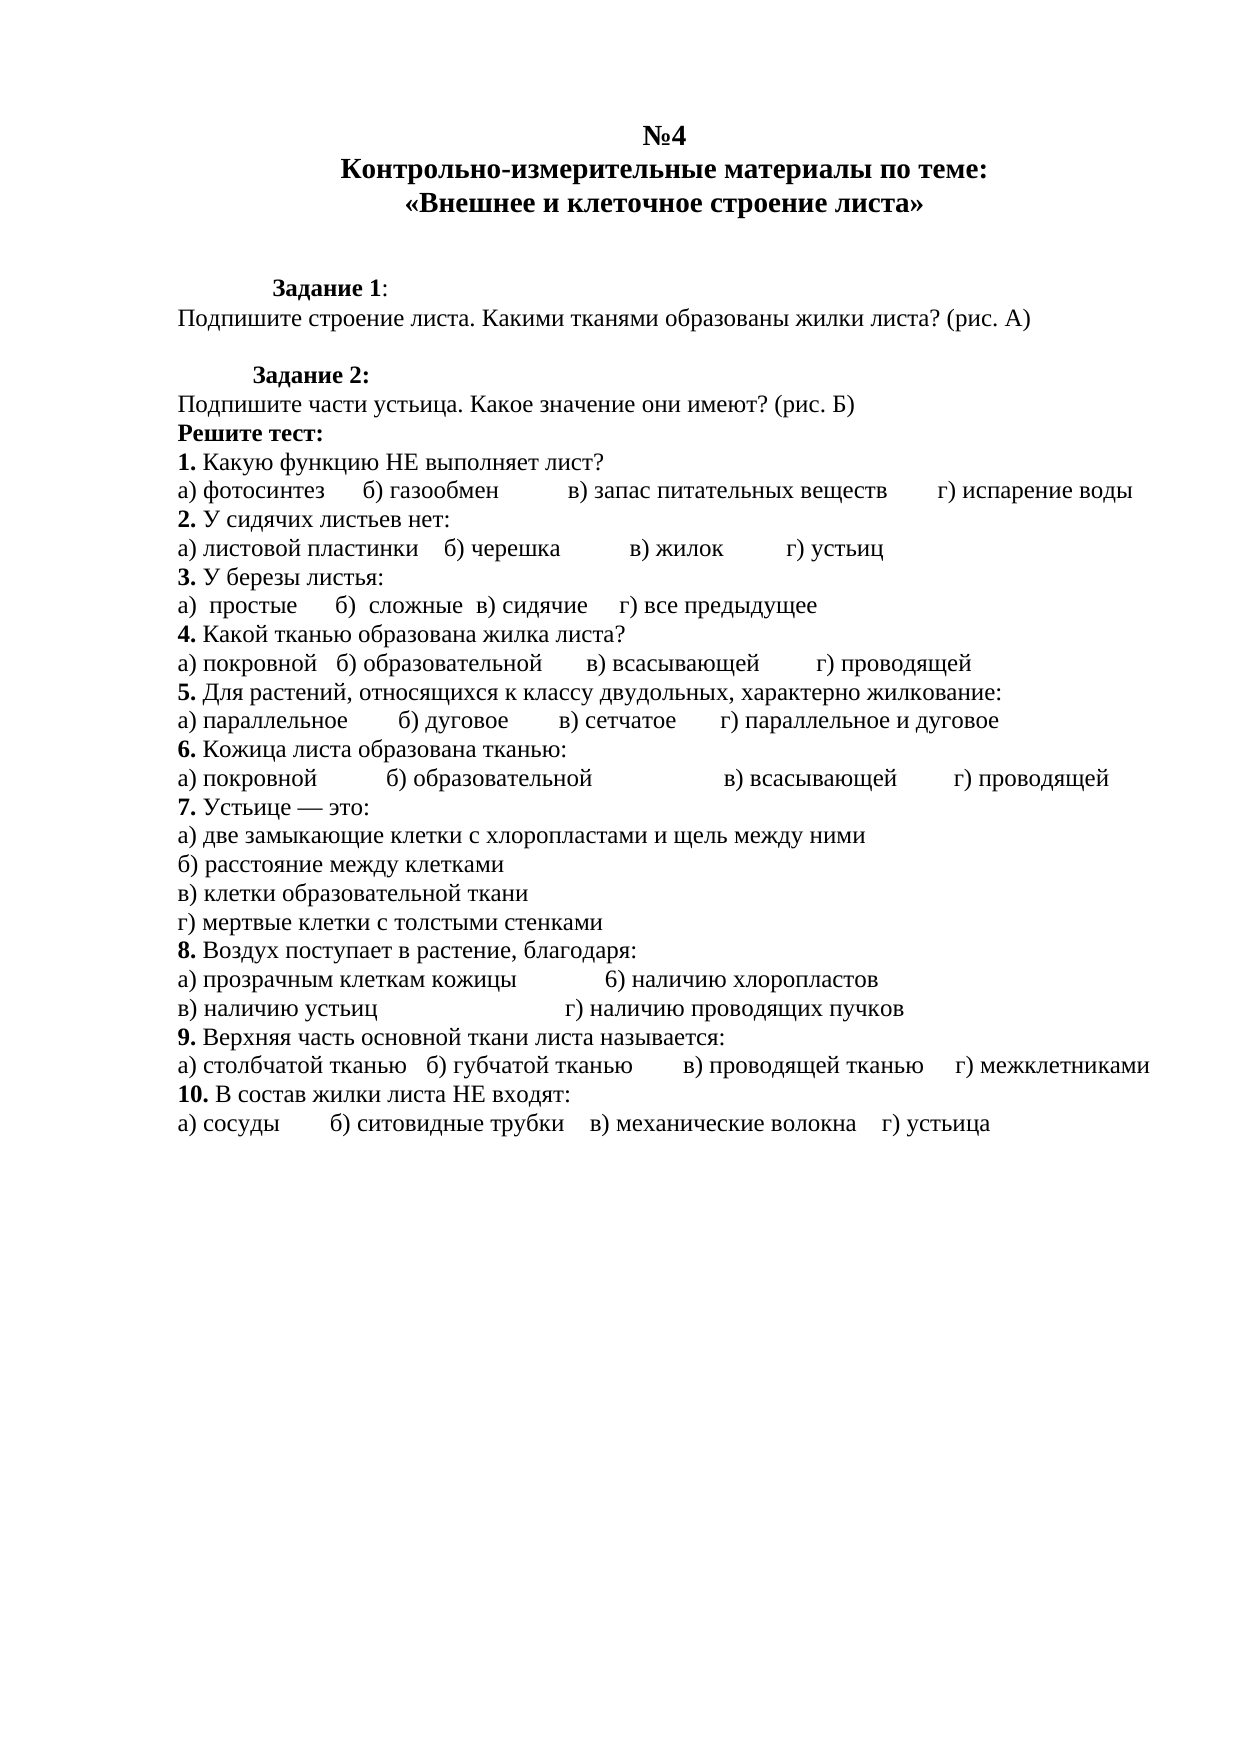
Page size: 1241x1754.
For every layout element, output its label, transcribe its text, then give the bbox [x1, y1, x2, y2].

text а) две замыкающие клетки с хлоропластами и щель между ними [177, 820, 1152, 849]
text 4. Какой тканью образована жилка листа? [177, 619, 1152, 648]
text №4 [177, 118, 1152, 152]
text 7. Устьице — это: [177, 792, 1152, 820]
text 1. Какую функцию НЕ выполняет лист? [177, 447, 1152, 475]
text 10. В состав жилки листа НЕ входят: [177, 1079, 1152, 1108]
text 9. Верхняя часть основной ткани листа называется: [177, 1022, 1152, 1050]
text Задание 2: [177, 360, 1152, 389]
text а) листовой пластинки б) черешка в) жилок г) устьиц [177, 533, 1152, 562]
text 6. Кожица листа образована тканью: [177, 734, 1152, 763]
text г) мертвые клетки с толстыми стенками [177, 907, 1152, 935]
text «Внешнее и клеточное строение листа» [177, 185, 1152, 219]
text Решите тест: [177, 418, 1152, 447]
text 5. Для растений, относящихся к классу двудольных, характерно жилкование: [177, 677, 1152, 705]
text а) сосуды б) ситовидные трубки в) механические волокна г) устьица [177, 1108, 1152, 1137]
text 2. У сидячих листьев нет: [177, 504, 1152, 533]
text 3. У березы листья: [177, 562, 1152, 590]
text Подпишите строение листа. Какими тканями образованы жилки листа? (рис. А) [177, 303, 1152, 332]
text в) клетки образовательной ткани [177, 878, 1152, 907]
text б) расстояние между клетками [177, 849, 1152, 878]
text а) покровной б) образовательной в) всасывающей г) проводящей [177, 763, 1152, 792]
text а) покровной б) образовательной в) всасывающей г) проводящей [177, 648, 1152, 677]
text Контрольно-измерительные материалы по теме: [177, 152, 1152, 185]
text а) простые б) сложные в) сидячие г) все предыдущее [177, 590, 1152, 619]
text а) столбчатой тканью б) губчатой тканью в) проводящей тканью г) межклетниками [177, 1050, 1152, 1079]
text 8. Воздух поступает в растение, благодаря: а) прозрачным клеткам кожицы 6) наличию хлоропластов [177, 935, 1152, 993]
text в) наличию устьиц г) наличию проводящих пучков [177, 993, 1152, 1022]
text а) параллельное б) дуговое в) сетчатое г) параллельное и дуговое [177, 705, 1152, 734]
text Подпишите части устьица. Какое значение они имеют? (рис. Б) [177, 389, 1152, 418]
text а) фотосинтез б) газообмен в) запас питательных веществ г) испарение воды [177, 475, 1152, 504]
text Задание 1: [177, 269, 1152, 303]
